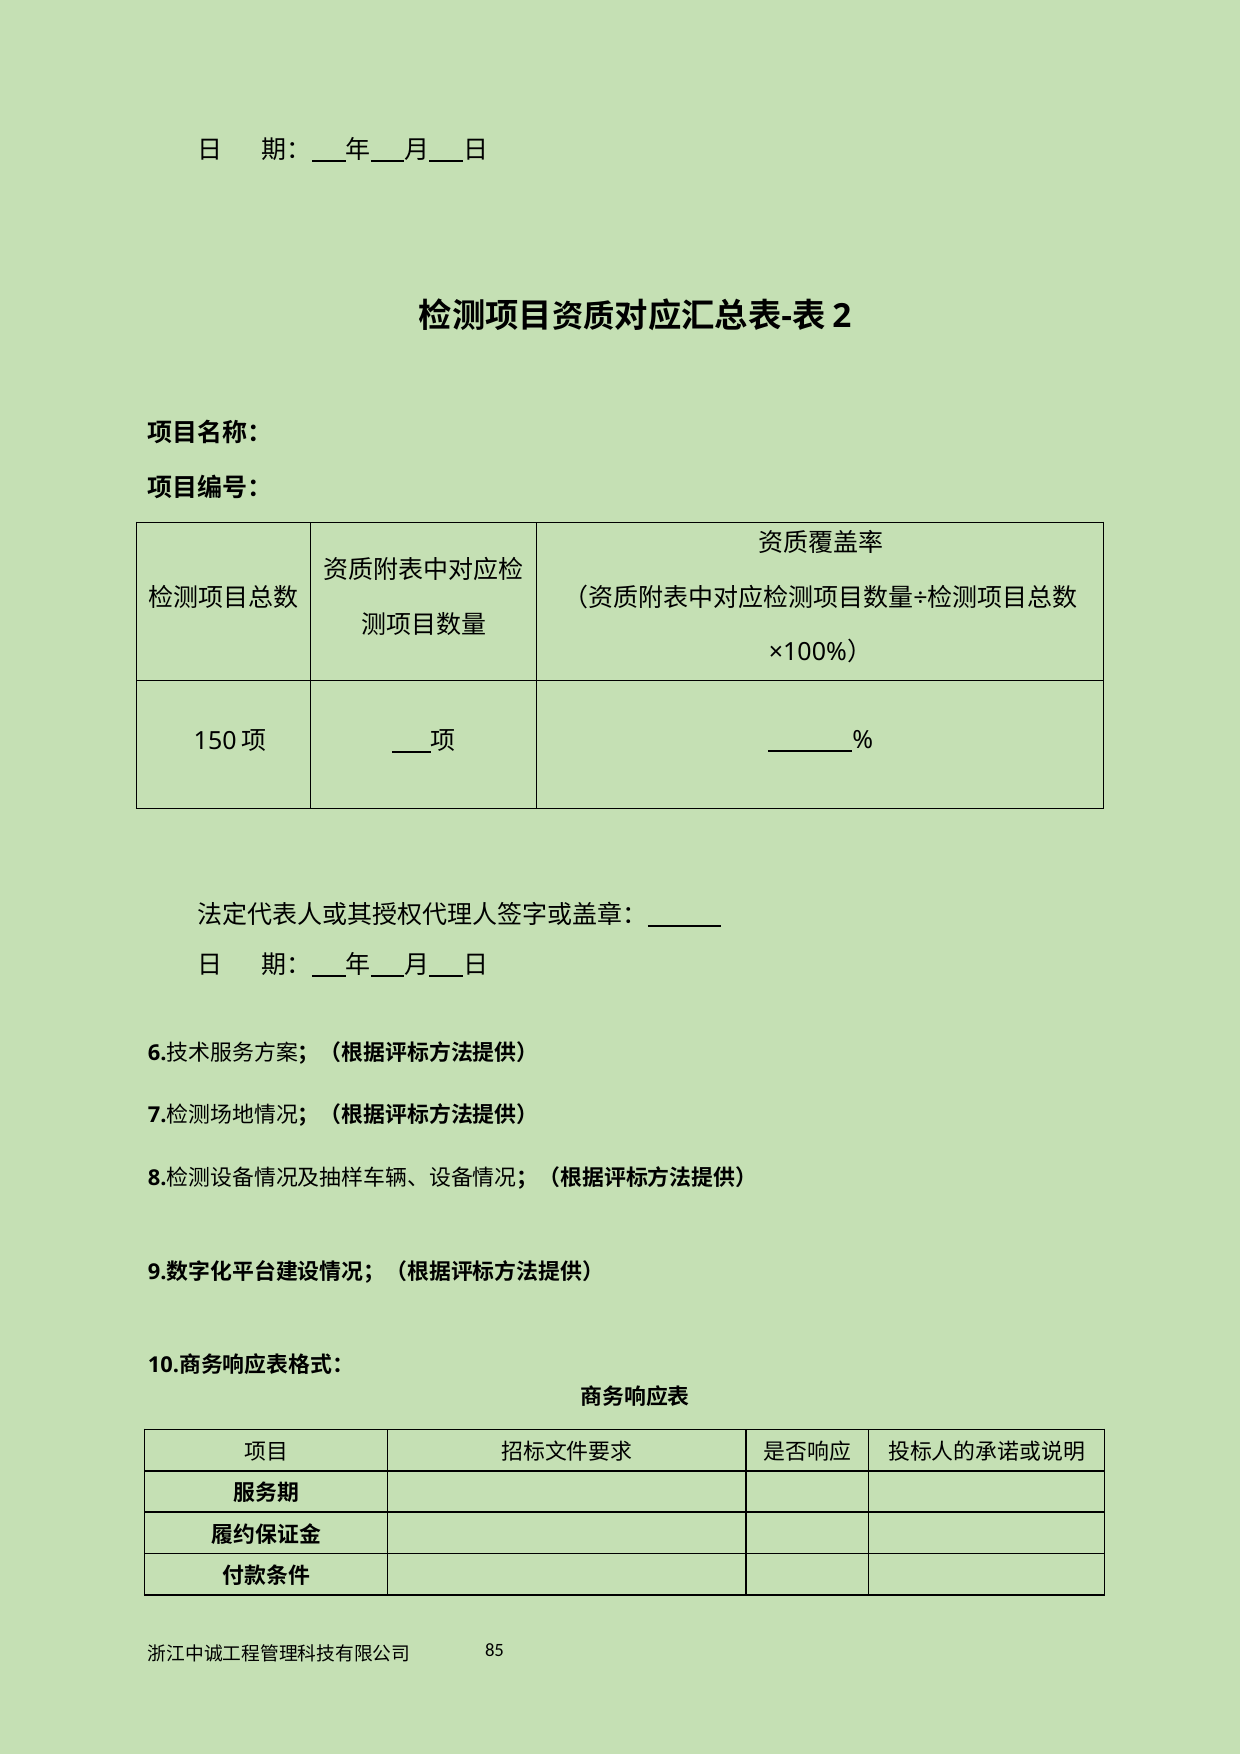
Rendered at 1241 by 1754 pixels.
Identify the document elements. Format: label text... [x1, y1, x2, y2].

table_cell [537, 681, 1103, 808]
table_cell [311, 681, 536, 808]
text 9.数字化平台建设情况；（根据评标方法提供） [148, 1254, 1122, 1286]
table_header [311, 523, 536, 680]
text 6.技术服务方案；（根据评标方法提供） [148, 1035, 1122, 1066]
text 日 期： 年 月 日 [148, 118, 1122, 168]
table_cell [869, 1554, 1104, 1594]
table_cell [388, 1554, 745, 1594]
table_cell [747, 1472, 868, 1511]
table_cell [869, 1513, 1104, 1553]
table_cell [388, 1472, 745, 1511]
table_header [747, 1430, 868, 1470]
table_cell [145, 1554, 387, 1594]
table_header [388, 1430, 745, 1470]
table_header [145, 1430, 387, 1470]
text 法定代表人或其授权代理人签字或盖章： [148, 883, 1122, 933]
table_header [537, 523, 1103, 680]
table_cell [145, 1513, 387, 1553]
text 项目名称： [148, 413, 1122, 449]
text 10.商务响应表格式： [148, 1347, 1122, 1379]
text 项目编号： [148, 467, 1122, 503]
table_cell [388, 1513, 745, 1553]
text 日 期： 年 月 日 [148, 933, 1122, 983]
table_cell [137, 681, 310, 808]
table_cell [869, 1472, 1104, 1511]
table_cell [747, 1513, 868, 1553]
text 8.检测设备情况及抽样车辆、设备情况；（根据评标方法提供） [148, 1160, 1122, 1191]
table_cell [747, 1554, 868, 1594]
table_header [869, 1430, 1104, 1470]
text 商务响应表 [148, 1379, 1122, 1411]
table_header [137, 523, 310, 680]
text 7.检测场地情况；（根据评标方法提供） [148, 1098, 1122, 1129]
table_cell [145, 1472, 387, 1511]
text 检测项目资质对应汇总表-表2 [148, 289, 1122, 338]
